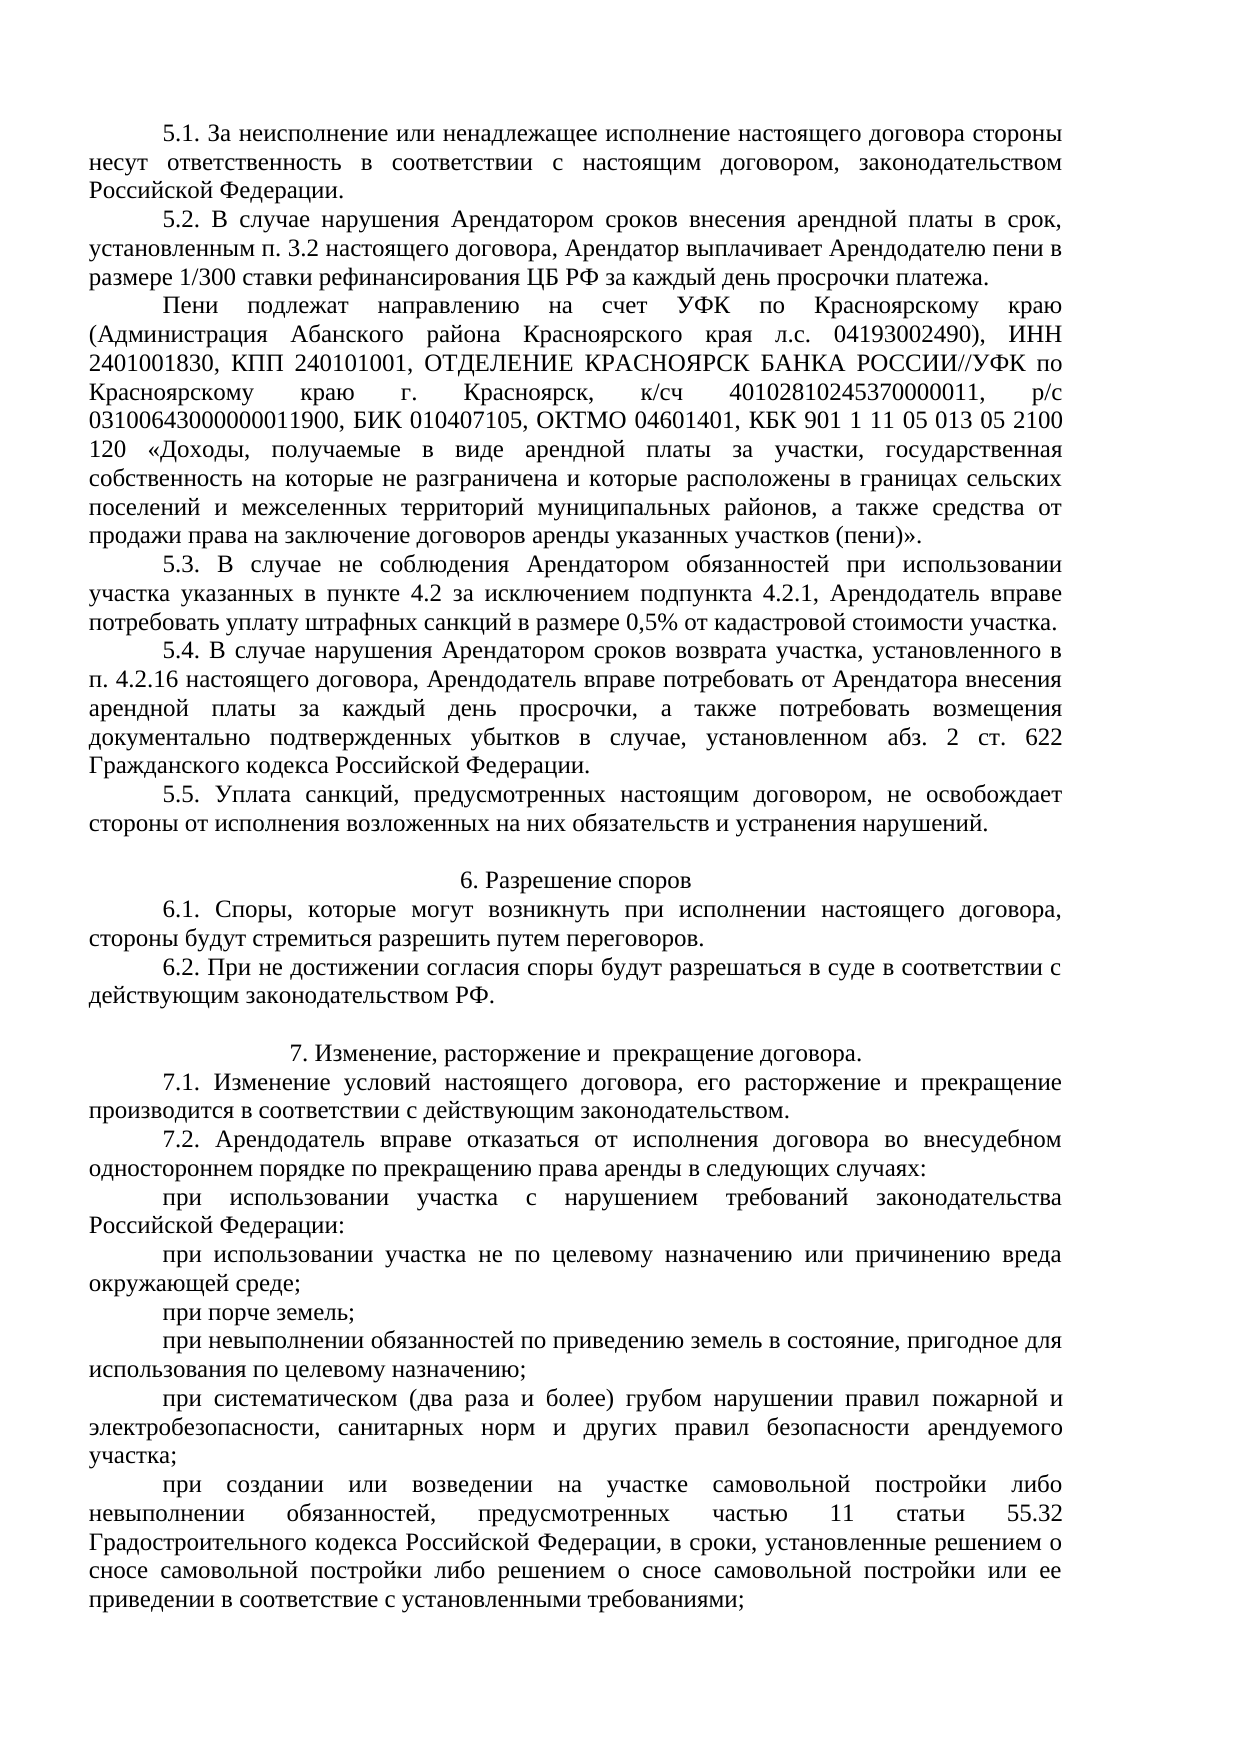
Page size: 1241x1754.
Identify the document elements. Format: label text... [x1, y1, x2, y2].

text 7.1. Изменение условий настоящего договора, его расторжение и прекращение производится в соответствии с действующим законодательством. [89, 1067, 1063, 1124]
text 6.2. При не достижении согласия споры будут разрешаться в суде в соответствии с действующим законодательством РФ. [89, 952, 1063, 1009]
text 7. Изменение, расторжение и прекращение договора. [89, 1038, 1063, 1067]
text 6.1. Споры, которые могут возникнуть при исполнении настоящего договора, стороны будут стремиться разрешить путем переговоров. [89, 894, 1063, 952]
text 5.1. За неисполнение или ненадлежащее исполнение настоящего договора стороны несут ответственность в соответствии с настоящим договором, законодательством Российской Федерации. [89, 118, 1063, 204]
text 5.3. В случае не соблюдения Арендатором обязанностей при использовании участка указанных в пункте 4.2 за исключением подпункта 4.2.1, Арендодатель вправе потребовать уплату штрафных санкций в размере 0,5% от кадастровой стоимости участка. [89, 549, 1063, 636]
text 7.2. Арендодатель вправе отказаться от исполнения договора во внесудебном одностороннем порядке по прекращению права аренды в следующих случаях: [89, 1124, 1063, 1182]
text 5.5. Уплата санкций, предусмотренных настоящим договором, не освобождает стороны от исполнения возложенных на них обязательств и устранения нарушений. [89, 779, 1063, 837]
text 6. Разрешение споров [89, 866, 1063, 894]
text Пени подлежат направлению на счет УФК по Красноярскому краю (Администрация Абанского района Красноярского края л.с. 04193002490), ИНН 2401001830, КПП 240101001, ОТДЕЛЕНИЕ КРАСНОЯРСК БАНКА РОССИИ//УФК по Красноярскому краю г. Красноярск, к/сч 40102810245370000011, р/с 03100643000000011900, БИК 010407105, ОКТМО 04601401, КБК 901 1 11 05 013 05 2100 120 «Доходы, получаемые в виде арендной платы за участки, государственная собственность на которые не разграничена и которые расположены в границах сельских поселений и межселенных территорий муниципальных районов, а также средства от продажи права на заключение договоров аренды указанных участков (пени)». [89, 291, 1063, 549]
text при невыполнении обязанностей по приведению земель в состояние, пригодное для использования по целевому назначению; [89, 1326, 1063, 1383]
text при использовании участка не по целевому назначению или причинению вреда окружающей среде; [89, 1239, 1063, 1297]
text 5.4. В случае нарушения Арендатором сроков возврата участка, установленного в п. 4.2.16 настоящего договора, Арендодатель вправе потребовать от Арендатора внесения арендной платы за каждый день просрочки, а также потребовать возмещения документально подтвержденных убытков в случае, установленном абз. 2 ст. 622 Гражданского кодекса Российской Федерации. [89, 636, 1063, 779]
text при систематическом (два раза и более) грубом нарушении правил пожарной и электробезопасности, санитарных норм и других правил безопасности арендуемого участка; [177, 1383, 1063, 1469]
text при использовании участка с нарушением требований законодательства Российской Федерации: [89, 1182, 1063, 1239]
text при создании или возведении на участке самовольной постройки либо невыполнении обязанностей, предусмотренных частью 11 статьи 55.32 Градостроительного кодекса Российской Федерации, в сроки, установленные решением о сносе самовольной постройки либо решением о сносе самовольной постройки или ее приведении в соответствие с установленными требованиями; [89, 1469, 1063, 1613]
text при порче земель; [89, 1297, 1063, 1326]
text 5.2. В случае нарушения Арендатором сроков внесения арендной платы в срок, установленным п. 3.2 настоящего договора, Арендатор выплачивает Арендодателю пени в размере 1/300 ставки рефинансирования ЦБ РФ за каждый день просрочки платежа. [89, 204, 1063, 291]
